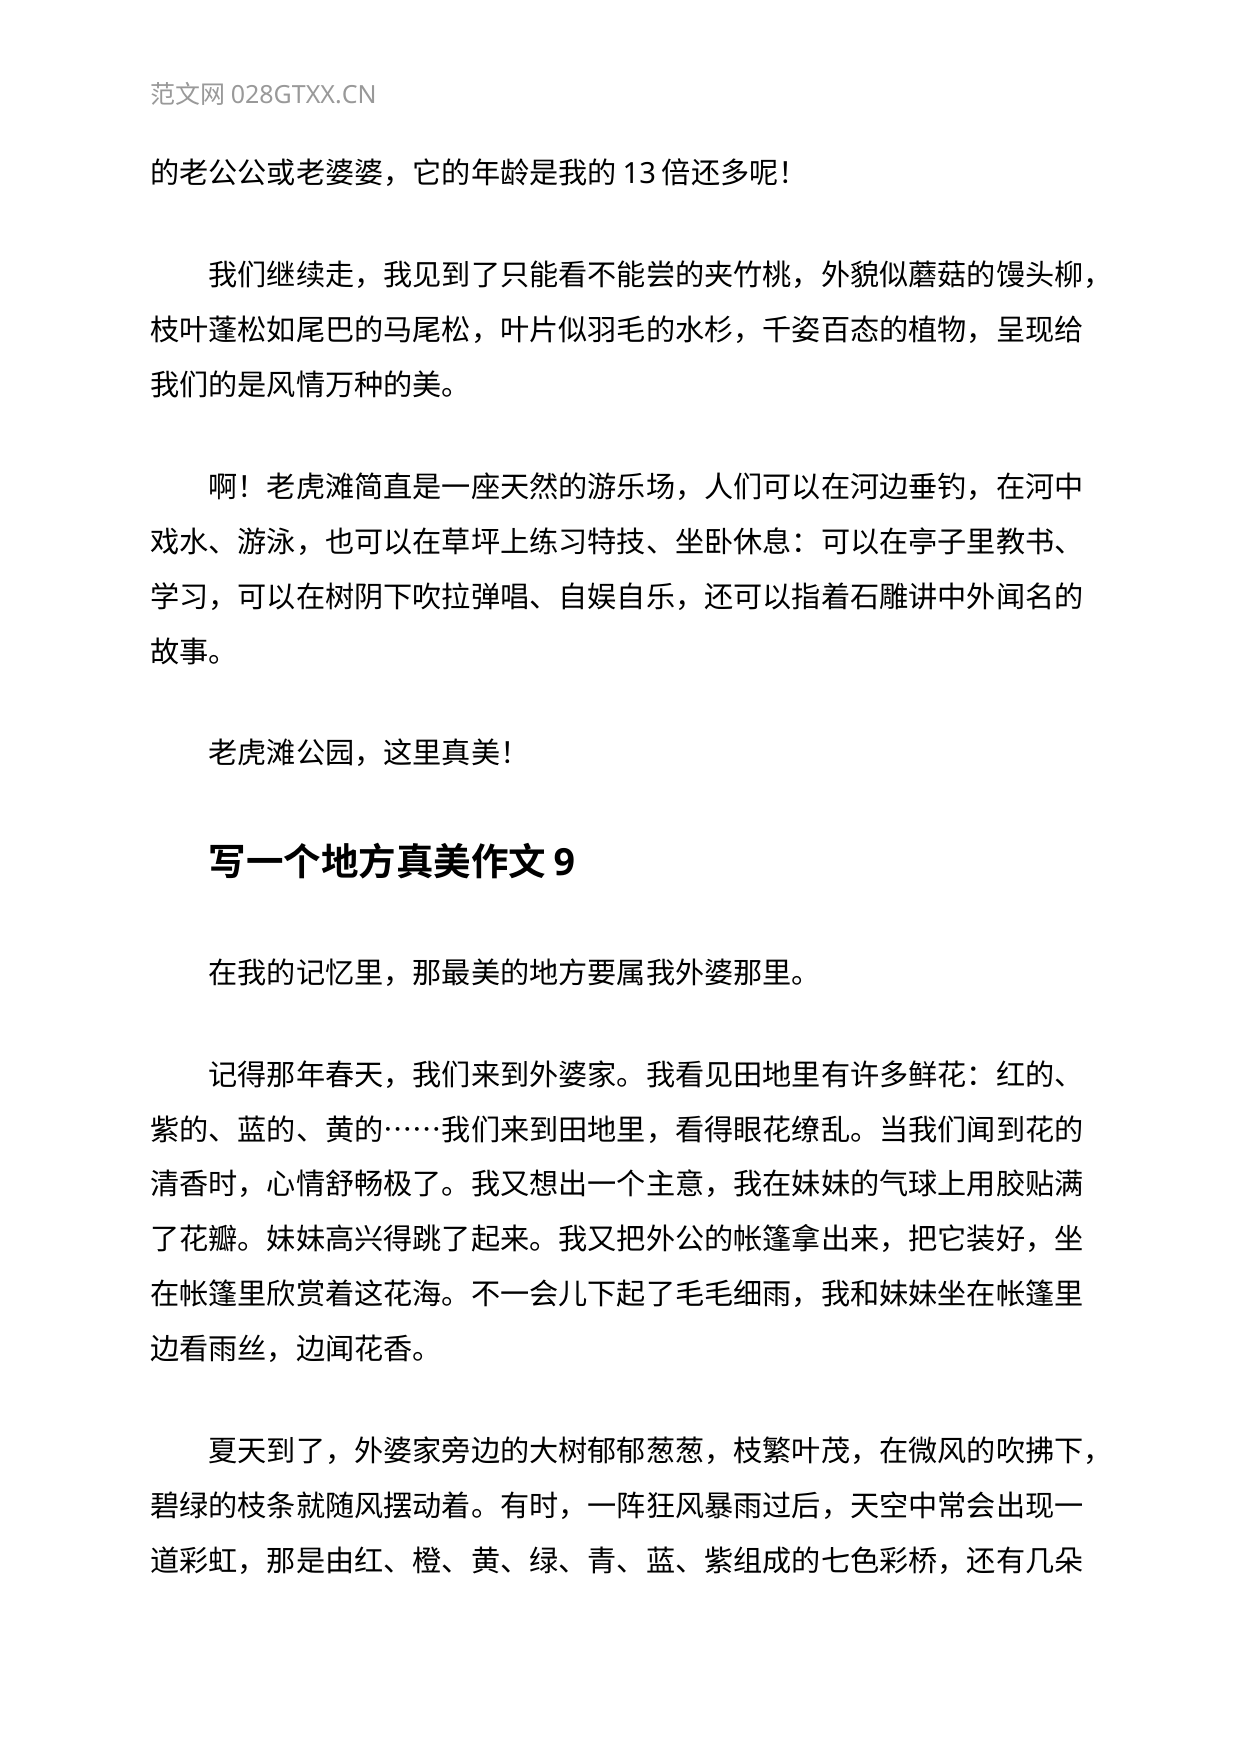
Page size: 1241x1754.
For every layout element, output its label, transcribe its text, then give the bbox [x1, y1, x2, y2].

text 老虎滩公园，这里真美！ [150, 730, 1090, 772]
text 写一个地方真美作文9 [150, 832, 1090, 886]
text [150, 150, 1090, 192]
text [150, 1427, 1090, 1579]
text 在我的记忆里，那最美的地方要属我外婆那里。 [150, 949, 1090, 992]
text 我们继续走，我见到了只能看不能尝的夹竹桃，外貌似蘑菇的馒头柳，枝叶蓬松如尾巴的马尾松，叶片似羽毛的水杉，千姿百态的植物，呈现给我们的是风情万种的美。 [150, 252, 1090, 404]
text 记得那年春天，我们来到外婆家。我看见田地里有许多鲜花：红的、紫的、蓝的、黄的……我们来到田地里，看得眼花缭乱。当我们闻到花的清香时，心情舒畅极了。我又想出一个主意，我在妹妹的气球上用胶贴满了花瓣。妹妹高兴得跳了起来。我又把外公的帐篷拿出来，把它装好，坐在帐篷里欣赏着这花海。不一会儿下起了毛毛细雨，我和妹妹坐在帐篷里边看雨丝，边闻花香。 [150, 1051, 1090, 1368]
text 啊！老虎滩简直是一座天然的游乐场，人们可以在河边垂钓，在河中戏水、游泳，也可以在草坪上练习特技、坐卧休息：可以在亭子里教书、学习，可以在树阴下吹拉弹唱、自娱自乐，还可以指着石雕讲中外闻名的故事。 [150, 463, 1090, 671]
